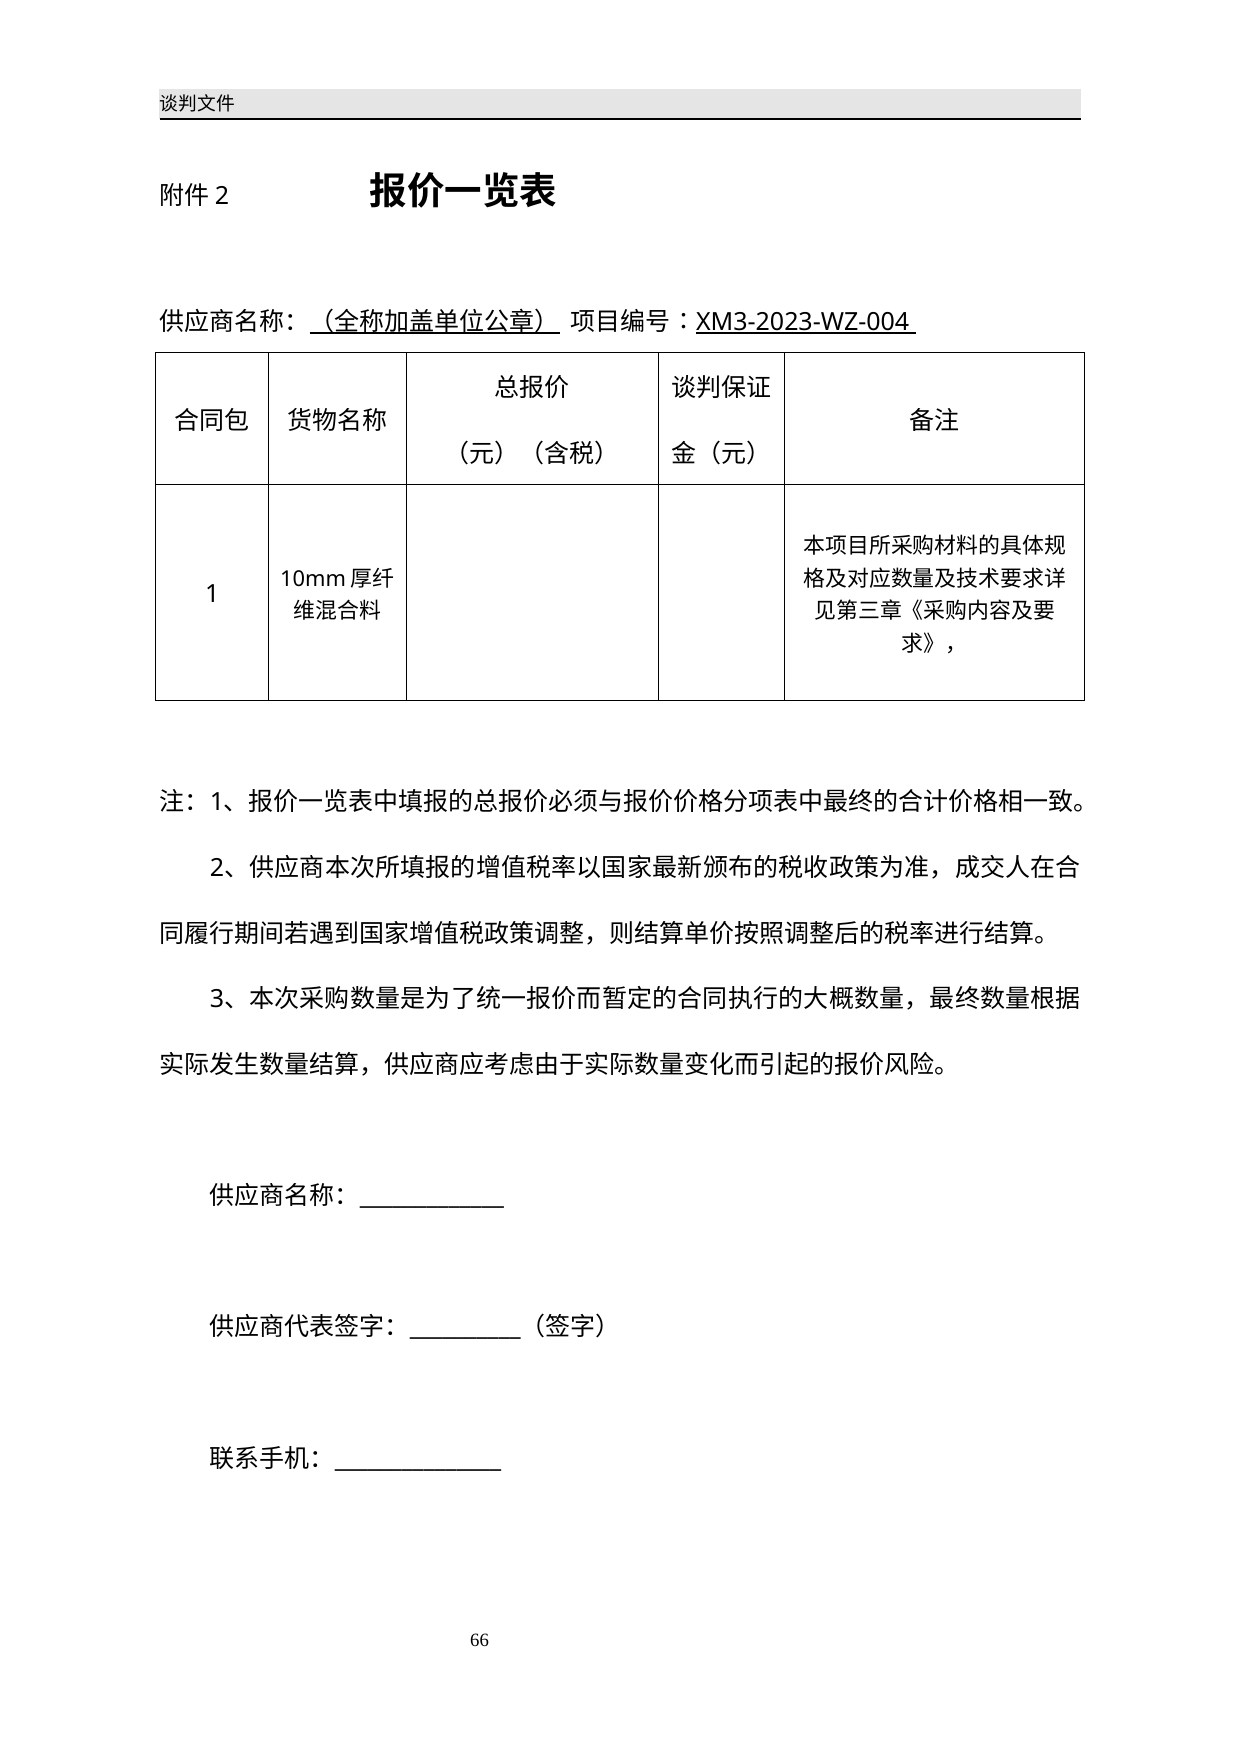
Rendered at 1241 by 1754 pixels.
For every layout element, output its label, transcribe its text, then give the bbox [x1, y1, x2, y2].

table_header 备注 [785, 353, 1084, 484]
table_header 总报价 （元）（含税） [407, 353, 658, 484]
table_cell 10mm厚纤维混合料 [269, 485, 406, 700]
text 3、本次采购数量是为了统一报价而暂定的合同执行的大概数量，最终数量根据实际发生数量结算，供应商应考虑由于实际数量变化而引起的报价风险。 [159, 964, 1081, 1095]
table_header 谈判保证金（元） [659, 353, 784, 484]
table_header 合同包 [156, 353, 268, 484]
text 供应商名称：_____________ [159, 1161, 1081, 1226]
table_cell 本项目所采购材料的具体规格及对应数量及技术要求详见第三章《采购内容及要求》， [785, 485, 1084, 700]
text 供应商代表签字：__________（签字） [159, 1292, 1081, 1358]
text 附件2 报价一览表 [159, 155, 1081, 221]
table_cell 1 [156, 485, 268, 700]
table_header 货物名称 [269, 353, 406, 484]
text 供应商名称：（全称加盖单位公章） 项目编号∶XM3-2023-WZ-004 [159, 286, 1081, 352]
list 2、供应商本次所填报的增值税率以国家最新颁布的税收政策为准，成交人在合同履行期间若遇到国家增值税政策调整，则结算单价按照调整后的税率进行结算。 [159, 833, 1081, 964]
list 注：1、报价一览表中填报的总报价必须与报价价格分项表中最终的合计价格相一致。 [159, 767, 1081, 833]
table_cell [407, 485, 658, 700]
text 联系手机：_______________ [159, 1423, 1081, 1489]
table_cell [659, 485, 784, 700]
